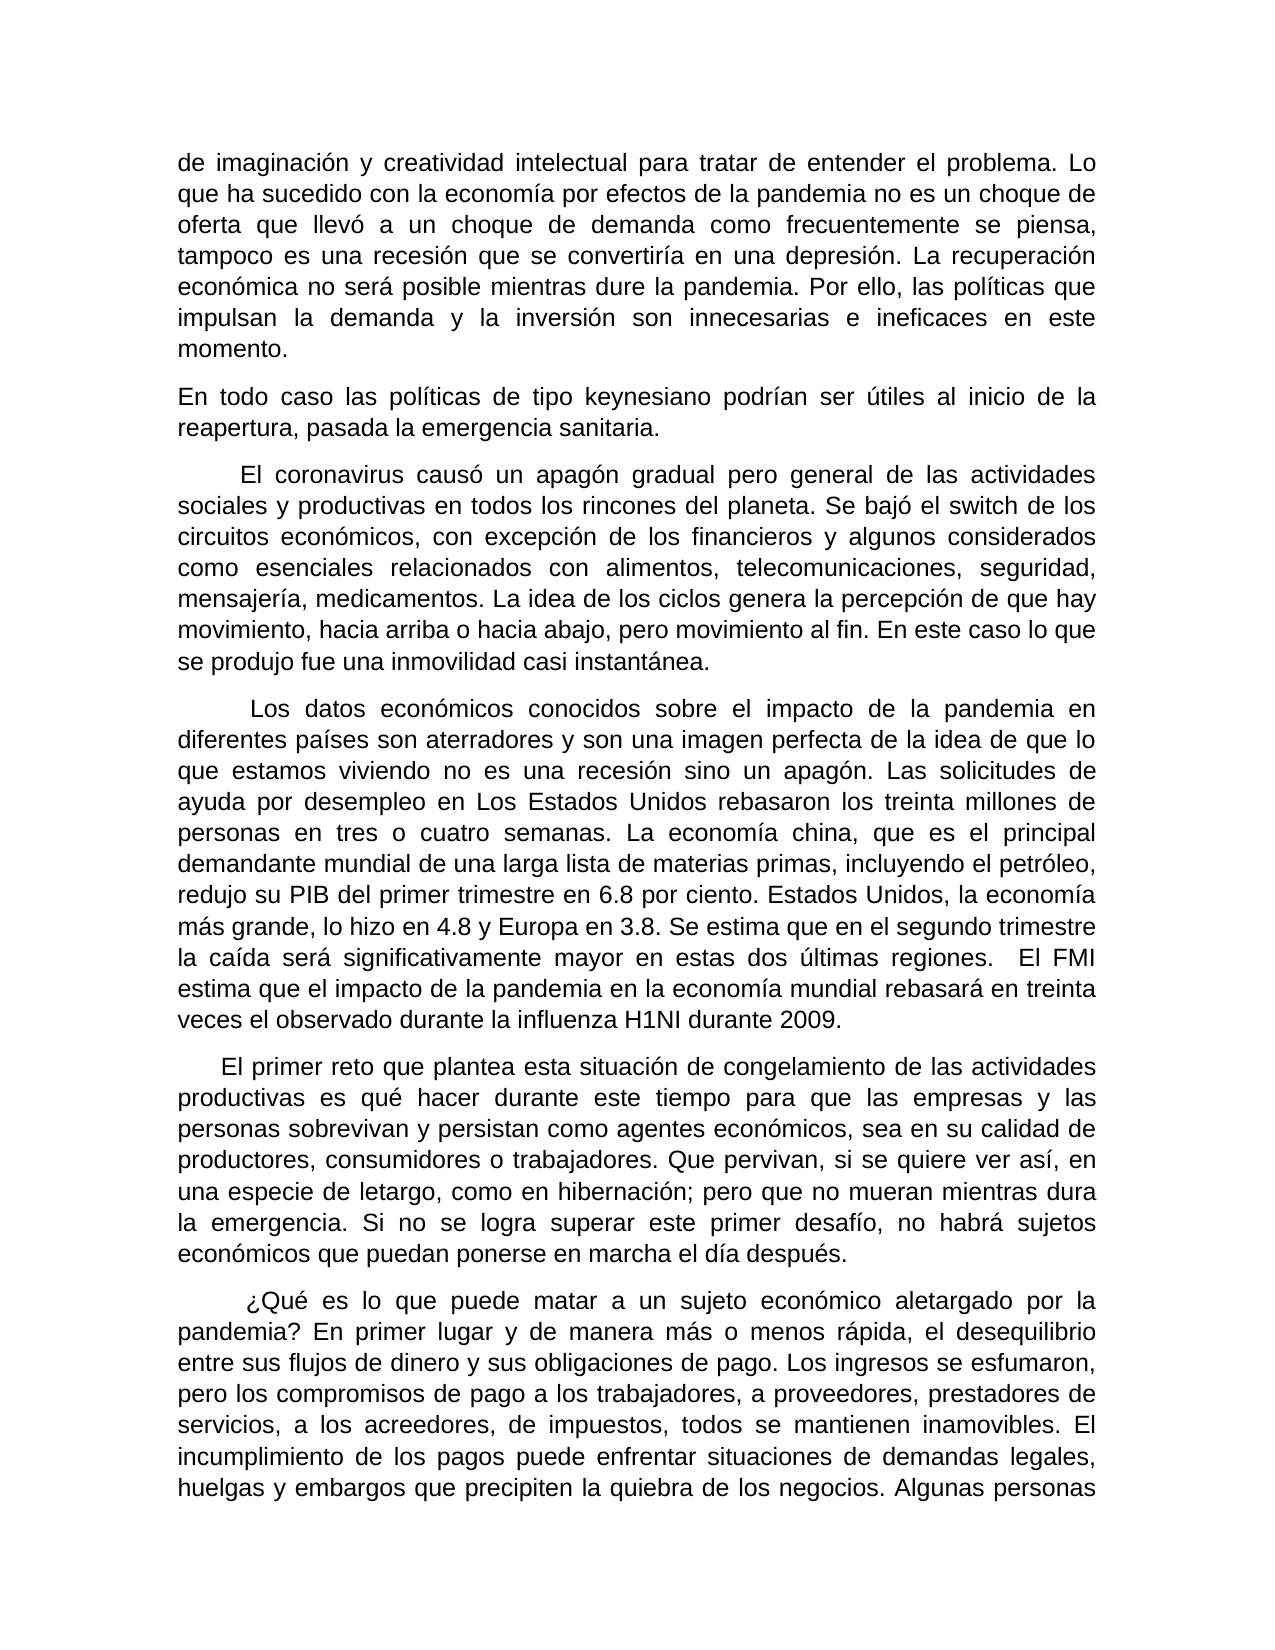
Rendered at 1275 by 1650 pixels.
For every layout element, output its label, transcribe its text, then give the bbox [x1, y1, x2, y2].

text El coronavirus causó un apagón gradual pero general de las actividades sociales y productivas en todos los rincones del planeta. Se bajó el switch de los circuitos económicos, con excepción de los financieros y algunos considerados como esenciales relacionados con alimentos, telecomunicaciones, seguridad, mensajería, medicamentos. La idea de los ciclos genera la percepción de que hay movimiento, hacia arriba o hacia abajo, pero movimiento al fin. En este caso lo que se produjo fue una inmovilidad casi instantánea. [177, 460, 1098, 675]
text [177, 148, 1098, 363]
text El primer reto que plantea esta situación de congelamiento de las actividades productivas es qué hacer durante este tiempo para que las empresas y las personas sobrevivan y persistan como agentes económicos, sea en su calidad de productores, consumidores o trabajadores. Que pervivan, si se quiere ver así, en una especie de letargo, como en hibernación; pero que no mueran mientras dura la emergencia. Si no se logra superar este primer desafío, no habrá sujetos económicos que puedan ponerse en marcha el día después. [177, 1052, 1098, 1267]
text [177, 1286, 1098, 1501]
text En todo caso las políticas de tipo keynesiano podrían ser útiles al inicio de la reapertura, pasada la emergencia sanitaria. [177, 382, 1098, 441]
text Los datos económicos conocidos sobre el impacto de la pandemia en diferentes países son aterradores y son una imagen perfecta de la idea de que lo que estamos viviendo no es una recesión sino un apagón. Las solicitudes de ayuda por desempleo en Los Estados Unidos rebasaron los treinta millones de personas en tres o cuatro semanas. La economía china, que es el principal demandante mundial de una larga lista de materias primas, incluyendo el petróleo, redujo su PIB del primer trimestre en 6.8 por ciento. Estados Unidos, la economía más grande, lo hizo en 4.8 y Europa en 3.8. Se estima que en el segundo trimestre la caída será significativamente mayor en estas dos últimas regiones. El FMI estima que el impacto de la pandemia en la economía mundial rebasará en treinta veces el observado durante la influenza H1NI durante 2009. [177, 694, 1098, 1033]
